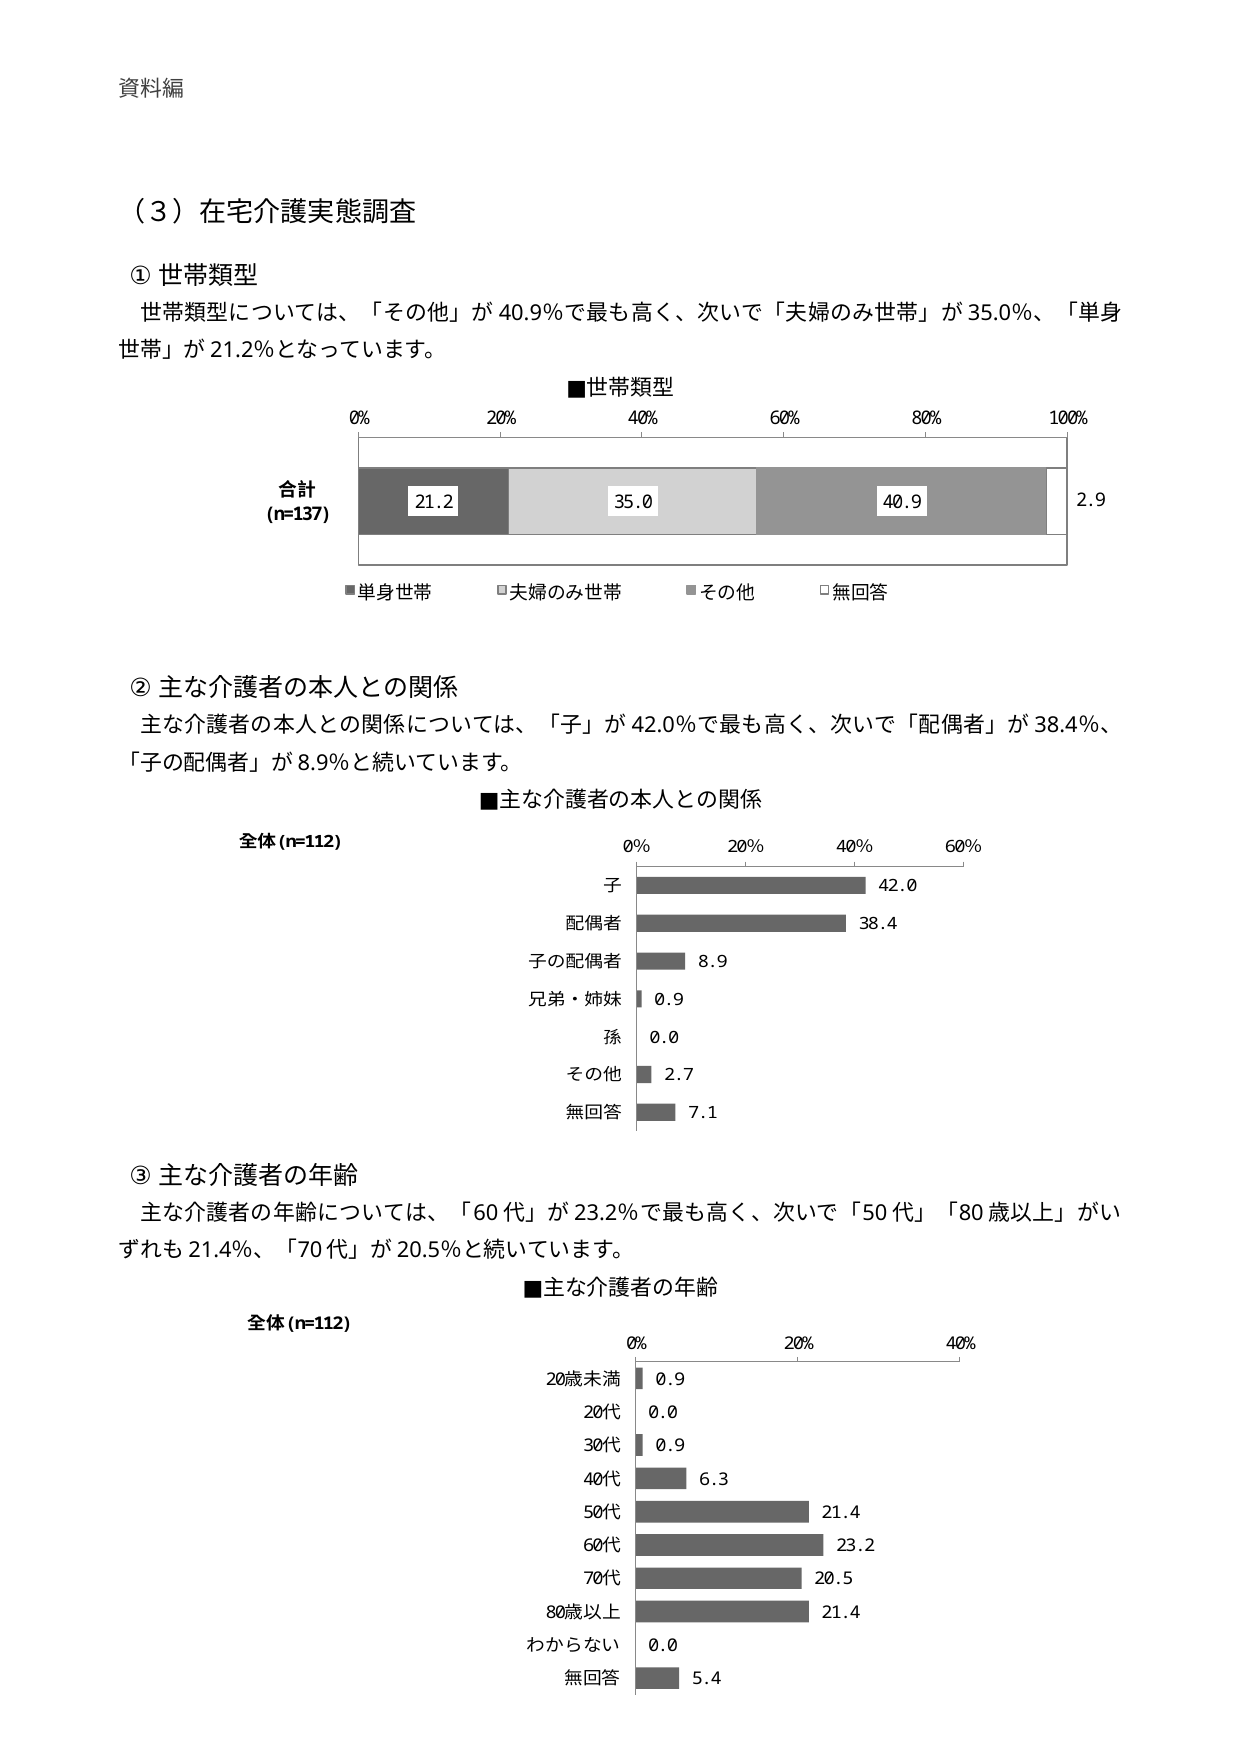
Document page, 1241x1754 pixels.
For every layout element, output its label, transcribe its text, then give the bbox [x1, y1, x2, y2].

text 主な介護者の年齢については、「60代」が23.2％で最も高く、次いで「50代」「80歳以上」がいずれも21.4％、「70代」が20.5％と続いています。 [118, 1192, 1122, 1267]
subtitle （３）在宅介護実態調査 [118, 172, 1122, 247]
text ■主な介護者の本人との関係 [118, 779, 1122, 817]
subtitle ① 世帯類型 [129, 254, 1122, 292]
text ■世帯類型 [118, 367, 1122, 404]
subtitle ③ 主な介護者の年齢 [129, 1154, 1122, 1192]
subtitle ② 主な介護者の本人との関係 [129, 667, 1122, 704]
text 主な介護者の本人との関係については、「子」が42.0％で最も高く、次いで「配偶者」が38.4％、「子の配偶者」が8.9％と続いています。 [118, 704, 1122, 779]
text 世帯類型については、「その他」が40.9％で最も高く、次いで「夫婦のみ世帯」が35.0％、「単身世帯」が21.2％となっています。 [118, 292, 1122, 367]
text ■主な介護者の年齢 [118, 1267, 1122, 1304]
